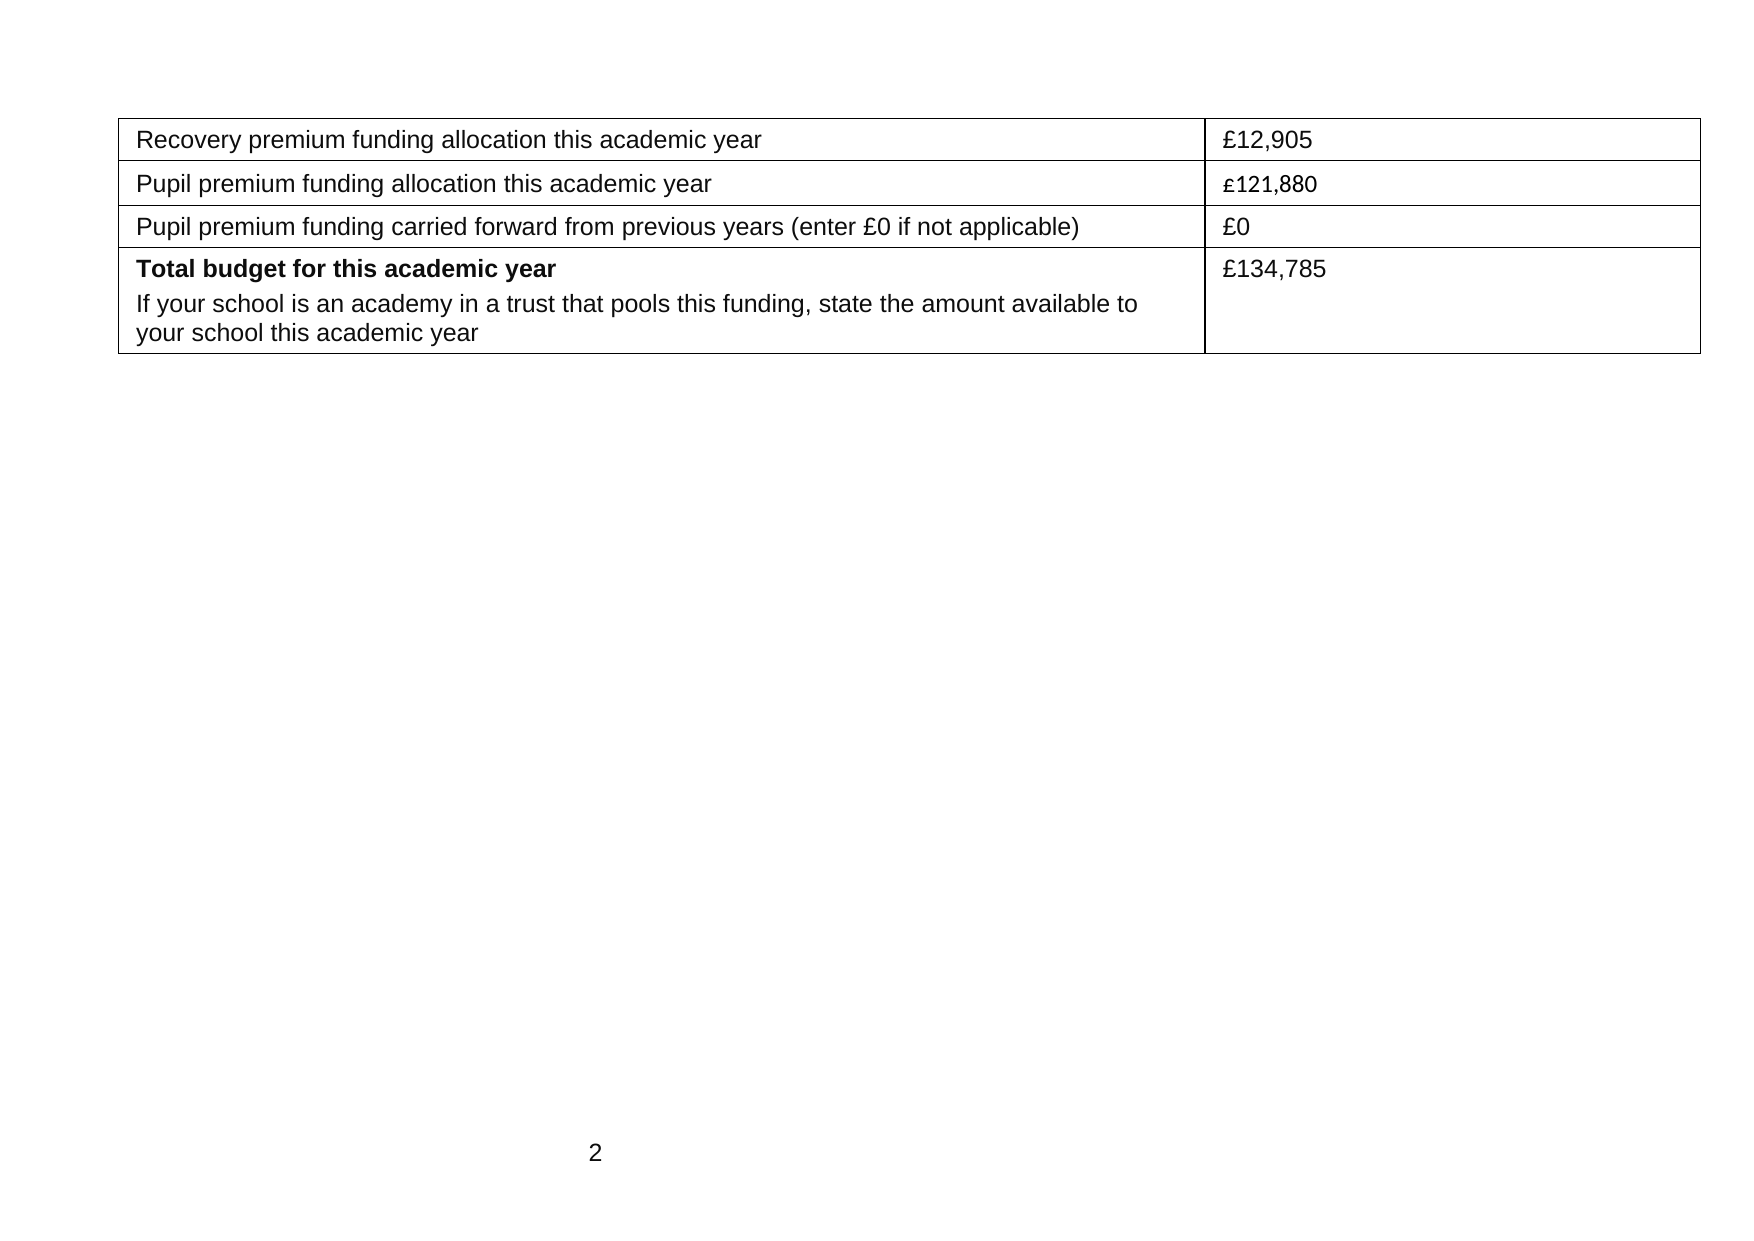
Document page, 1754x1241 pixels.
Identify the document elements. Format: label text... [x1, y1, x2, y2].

table_cell Total budget for this academic year If your school is an academy in a trust that pools this funding, state the amount available to your school this academic year [119, 248, 1204, 353]
table_cell £12,905 [1206, 119, 1700, 160]
table_cell Recovery premium funding allocation this academic year [119, 119, 1204, 160]
table_cell £0 [1206, 206, 1700, 247]
table_cell Pupil premium funding carried forward from previous years (enter £0 if not applicable) [119, 206, 1204, 247]
table_cell £134,785 [1206, 248, 1700, 353]
table_cell £121,880 [1206, 161, 1700, 204]
table_cell Pupil premium funding allocation this academic year [119, 161, 1204, 204]
